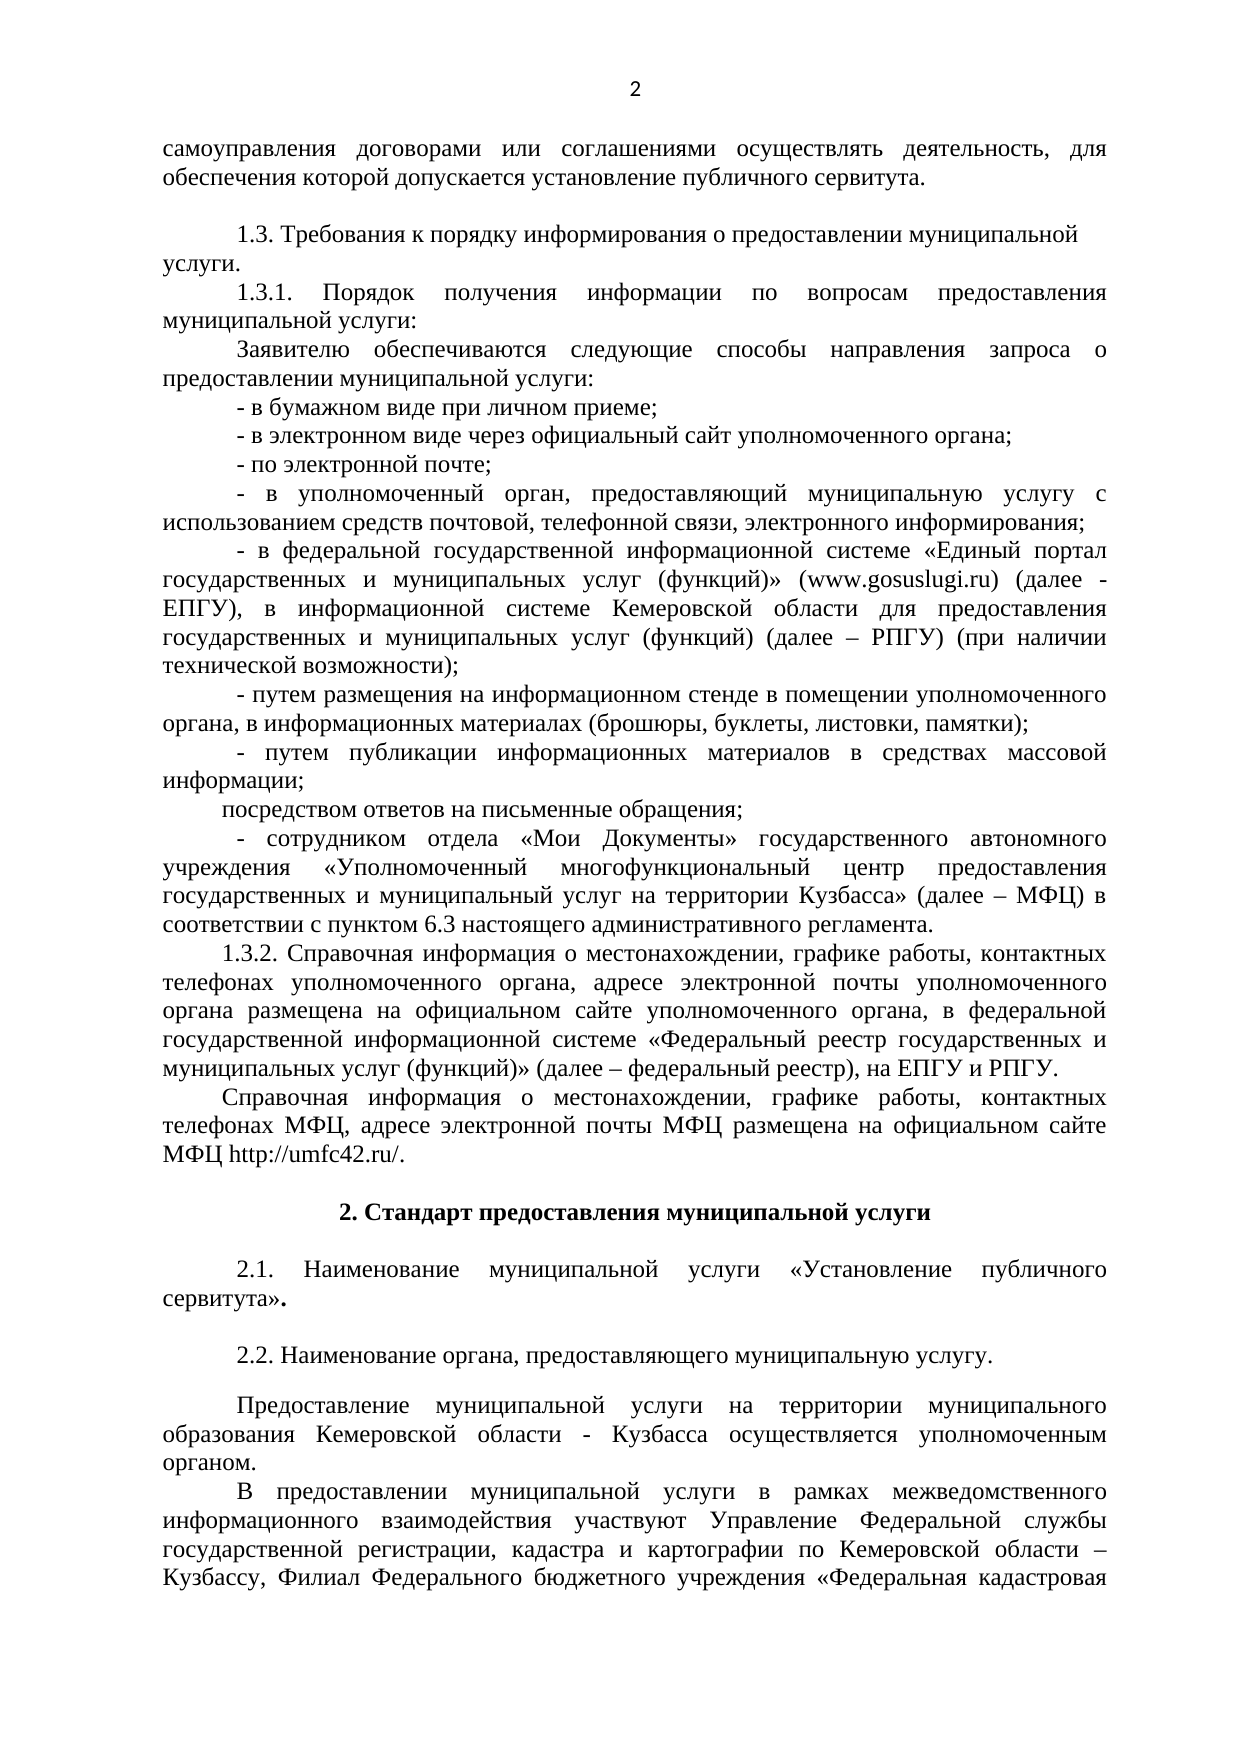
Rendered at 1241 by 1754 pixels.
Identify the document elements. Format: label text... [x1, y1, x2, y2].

text - в бумажном виде при личном приеме; [162, 392, 1108, 420]
text Предоставление муниципальной услуги на территории муниципального образования Кемеровской области - Кузбасса осуществляется уполномоченным органом. [162, 1390, 1108, 1476]
text посредством ответов на письменные обращения; [162, 794, 1108, 823]
text - путем публикации информационных материалов в средствах массовой информации; [162, 737, 1108, 794]
text 1.3.1. Порядок получения информации по вопросам предоставления муниципальной услуги: [162, 277, 1108, 334]
text - в электронном виде через официальный сайт уполномоченного органа; [162, 420, 1108, 449]
text - в федеральной государственной информационной системе «Единый портал государственных и муниципальных услуг (функций)» (www.gosuslugi.ru) (далее - ЕПГУ), в информационной системе Кемеровской области для предоставления государственных и муниципальных услуг (функций) (далее – РПГУ) (при наличии технической возможности); [162, 535, 1108, 679]
text 1.3. Требования к порядку информирования о предоставлении муниципальной услуги. [162, 219, 1108, 277]
text Справочная информация о местонахождении, графике работы, контактных телефонах МФЦ, адресе электронной почты МФЦ размещена на официальном сайте МФЦ http://umfc42.ru/. [162, 1082, 1108, 1168]
text - в уполномоченный орган, предоставляющий муниципальную услугу с использованием средств почтовой, телефонной связи, электронного информирования; [162, 478, 1108, 535]
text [162, 133, 1108, 190]
text - сотрудником отдела «Мои Документы» государственного автономного учреждения «Уполномоченный многофункциональный центр предоставления государственных и муниципальный услуг на территории Кузбасса» (далее – МФЦ) в соответствии с пунктом 6.3 настоящего административного регламента. [162, 823, 1108, 938]
text - путем размещения на информационном стенде в помещении уполномоченного органа, в информационных материалах (брошюры, буклеты, листовки, памятки); [162, 679, 1108, 737]
text Заявителю обеспечиваются следующие способы направления запроса о предоставлении муниципальной услуги: [162, 334, 1108, 392]
text 2.1. Наименование муниципальной услуги «Установление публичного сервитута». [162, 1254, 1108, 1312]
text 2.2. Наименование органа, предоставляющего муниципальную услугу. [162, 1340, 1108, 1369]
text - по электронной почте; [162, 449, 1108, 478]
text 2. Стандарт предоставления муниципальной услуги [162, 1197, 1108, 1225]
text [162, 1476, 1108, 1591]
text 1.3.2. Справочная информация о местонахождении, графике работы, контактных телефонах уполномоченного органа, адресе электронной почты уполномоченного органа размещена на официальном сайте уполномоченного органа, в федеральной государственной информационной системе «Федеральный реестр государственных и муниципальных услуг (функций)» (далее – федеральный реестр), на ЕПГУ и РПГУ. [162, 938, 1108, 1082]
